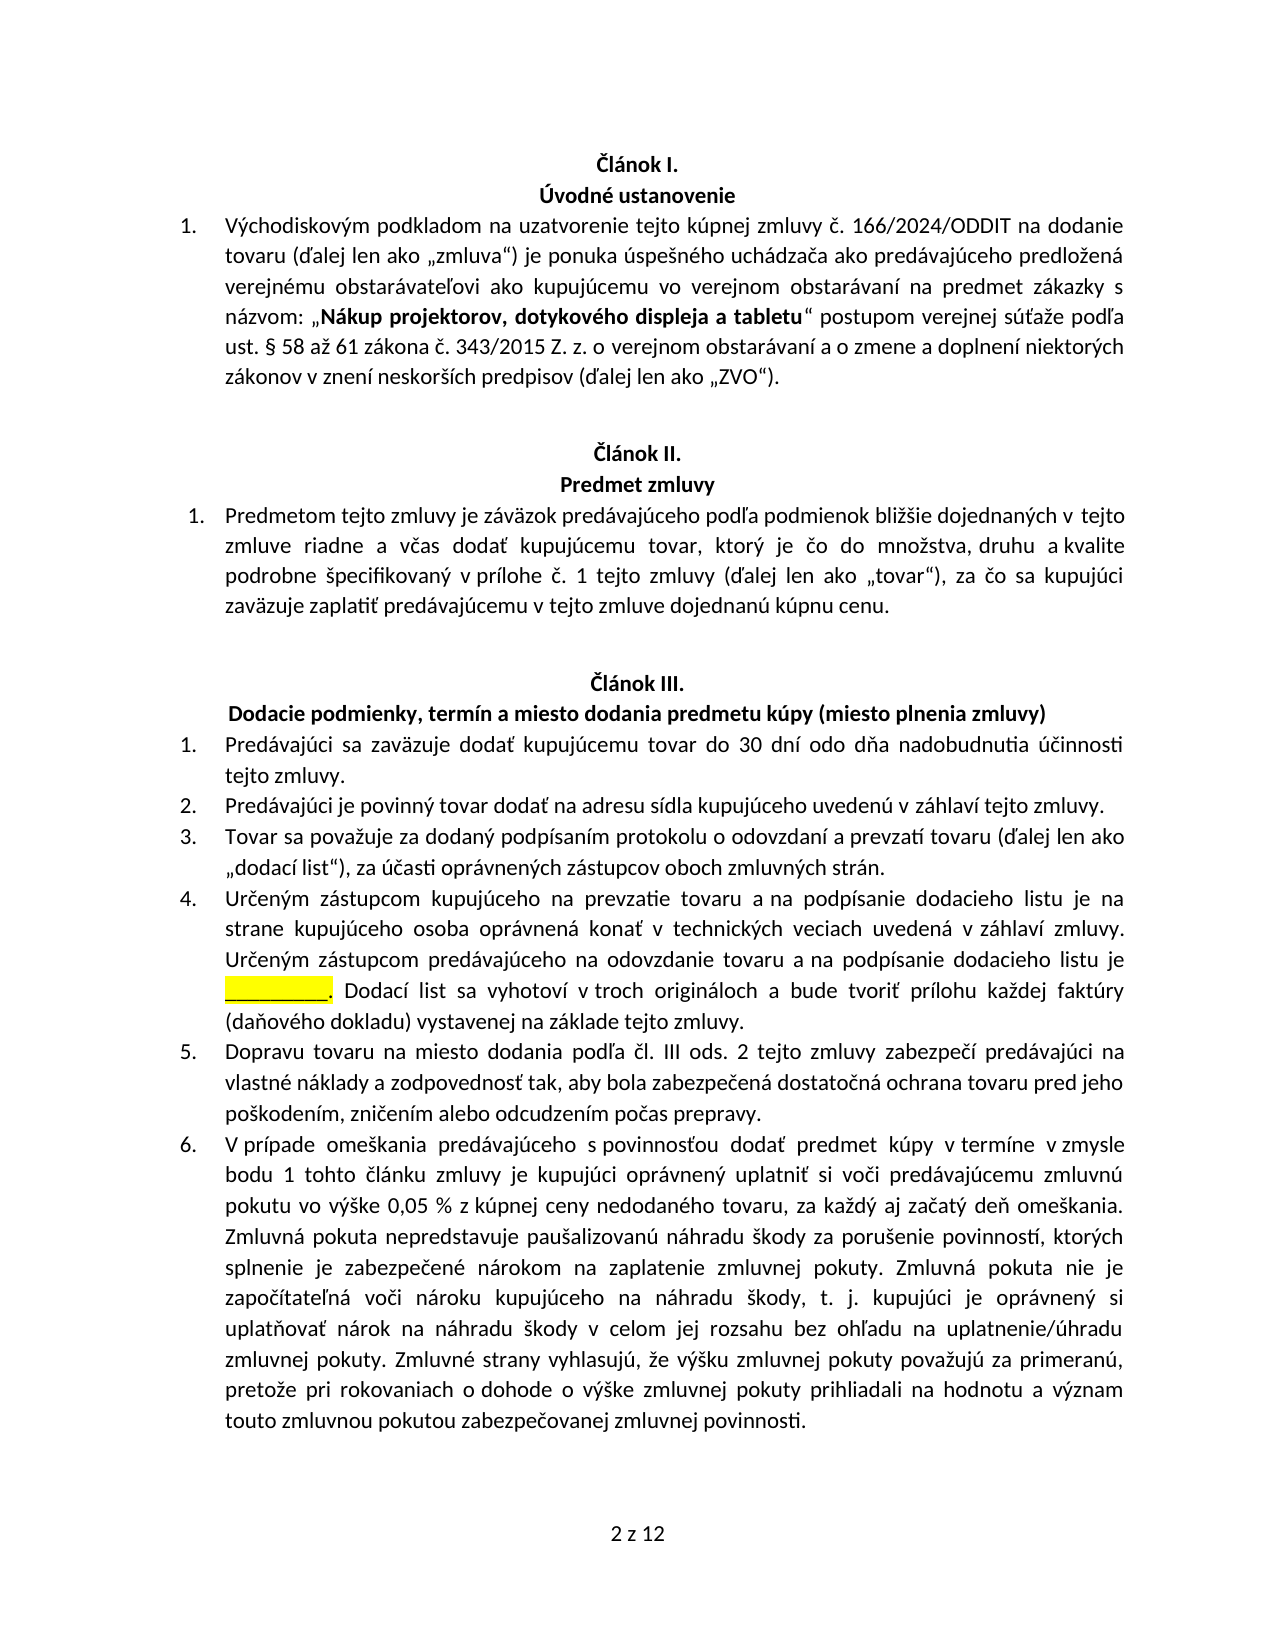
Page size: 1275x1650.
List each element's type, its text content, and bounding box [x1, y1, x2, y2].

list Predávajúci je povinný tovar dodať na adresu sídla kupujúceho uvedenú v záhlaví tejto zmluvy. [179, 792, 1125, 820]
list Dopravu tovaru na miesto dodania podľa čl. III ods. 2 tejto zmluvy zabezpečí predávajúci na vlastné náklady a zodpovednosť tak, aby bola zabezpečená dostatočná ochrana tovaru pred jeho poškodením, zničením alebo odcudzením počas prepravy. [179, 1037, 1125, 1127]
list V prípade omeškania predávajúceho s povinnosťou dodať predmet kúpy v termíne v zmysle bodu 1 tohto článku zmluvy je kupujúci oprávnený uplatniť si voči predávajúcemu zmluvnú pokutu vo výške 0,05 % z kúpnej ceny nedodaného tovaru, za každý aj začatý deň omeškania. Zmluvná pokuta nepredstavuje paušalizovanú náhradu škody za porušenie povinností, ktorých splnenie je zabezpečené nárokom na zaplatenie zmluvnej pokuty. Zmluvná pokuta nie je započítateľná voči nároku kupujúceho na náhradu škody, t. j. kupujúci je oprávnený si uplatňovať nárok na náhradu škody v celom jej rozsahu bez ohľadu na uplatnenie/úhradu zmluvnej pokuty. Zmluvné strany vyhlasujú, že výšku zmluvnej pokuty považujú za primeranú, pretože pri rokovaniach o dohode o výške zmluvnej pokuty prihliadali na hodnotu a význam touto zmluvnou pokutou zabezpečovanej zmluvnej povinnosti. [179, 1130, 1125, 1434]
list Určeným zástupcom kupujúceho na prevzatie tovaru a na podpísanie dodacieho listu je na strane kupujúceho osoba oprávnená konať v technických veciach uvedená v záhlaví zmluvy. Určeným zástupcom predávajúceho na odovzdanie tovaru a na podpísanie dodacieho listu je _________. Dodací list sa vyhotoví v troch origináloch a bude tvoriť prílohu každej faktúry (daňového dokladu) vystavenej na základe tejto zmluvy. [179, 884, 1125, 1035]
list Predávajúci sa zaväzuje dodať kupujúcemu tovar do 30 dní odo dňa nadobudnutia účinnosti tejto zmluvy. [179, 730, 1125, 789]
list Východiskovým podkladom na uzatvorenie tejto kúpnej zmluvy č. 166/2024/ODDIT na dodanie tovaru (ďalej len ako „zmluva“) je ponuka úspešného uchádzača ako predávajúceho predložená verejnému obstarávateľovi ako kupujúcemu vo verejnom obstarávaní na predmet zákazky s názvom: „Nákup projektorov, dotykového displeja a tabletu“ postupom verejnej súťaže podľa ust. § 58 až 61 zákona č. 343/2015 Z. z. o verejnom obstarávaní a o zmene a doplnení niektorých zákonov v znení neskorších predpisov (ďalej len ako „ZVO“). [179, 211, 1125, 391]
text Úvodné ustanovenie [150, 181, 1125, 209]
text Dodacie podmienky, termín a miesto dodania predmetu kúpy (miesto plnenia zmluvy) [150, 699, 1125, 727]
text Článok III. [150, 669, 1125, 697]
list Tovar sa považuje za dodaný podpísaním protokolu o odovzdaní a prevzatí tovaru (ďalej len ako „dodací list“), za účasti oprávnených zástupcov oboch zmluvných strán. [179, 822, 1125, 881]
text Článok II. [150, 439, 1125, 468]
list Predmetom tejto zmluvy je záväzok predávajúceho podľa podmienok bližšie dojednaných v tejto zmluve riadne a včas dodať kupujúcemu tovar, ktorý je čo do množstva, druhu a kvalite podrobne špecifikovaný v prílohe č. 1 tejto zmluvy (ďalej len ako „tovar“), za čo sa kupujúci zaväzuje zaplatiť predávajúcemu v tejto zmluve dojednanú kúpnu cenu. [187, 501, 1125, 620]
text Článok I. [150, 150, 1125, 178]
text Predmet zmluvy [150, 470, 1125, 498]
